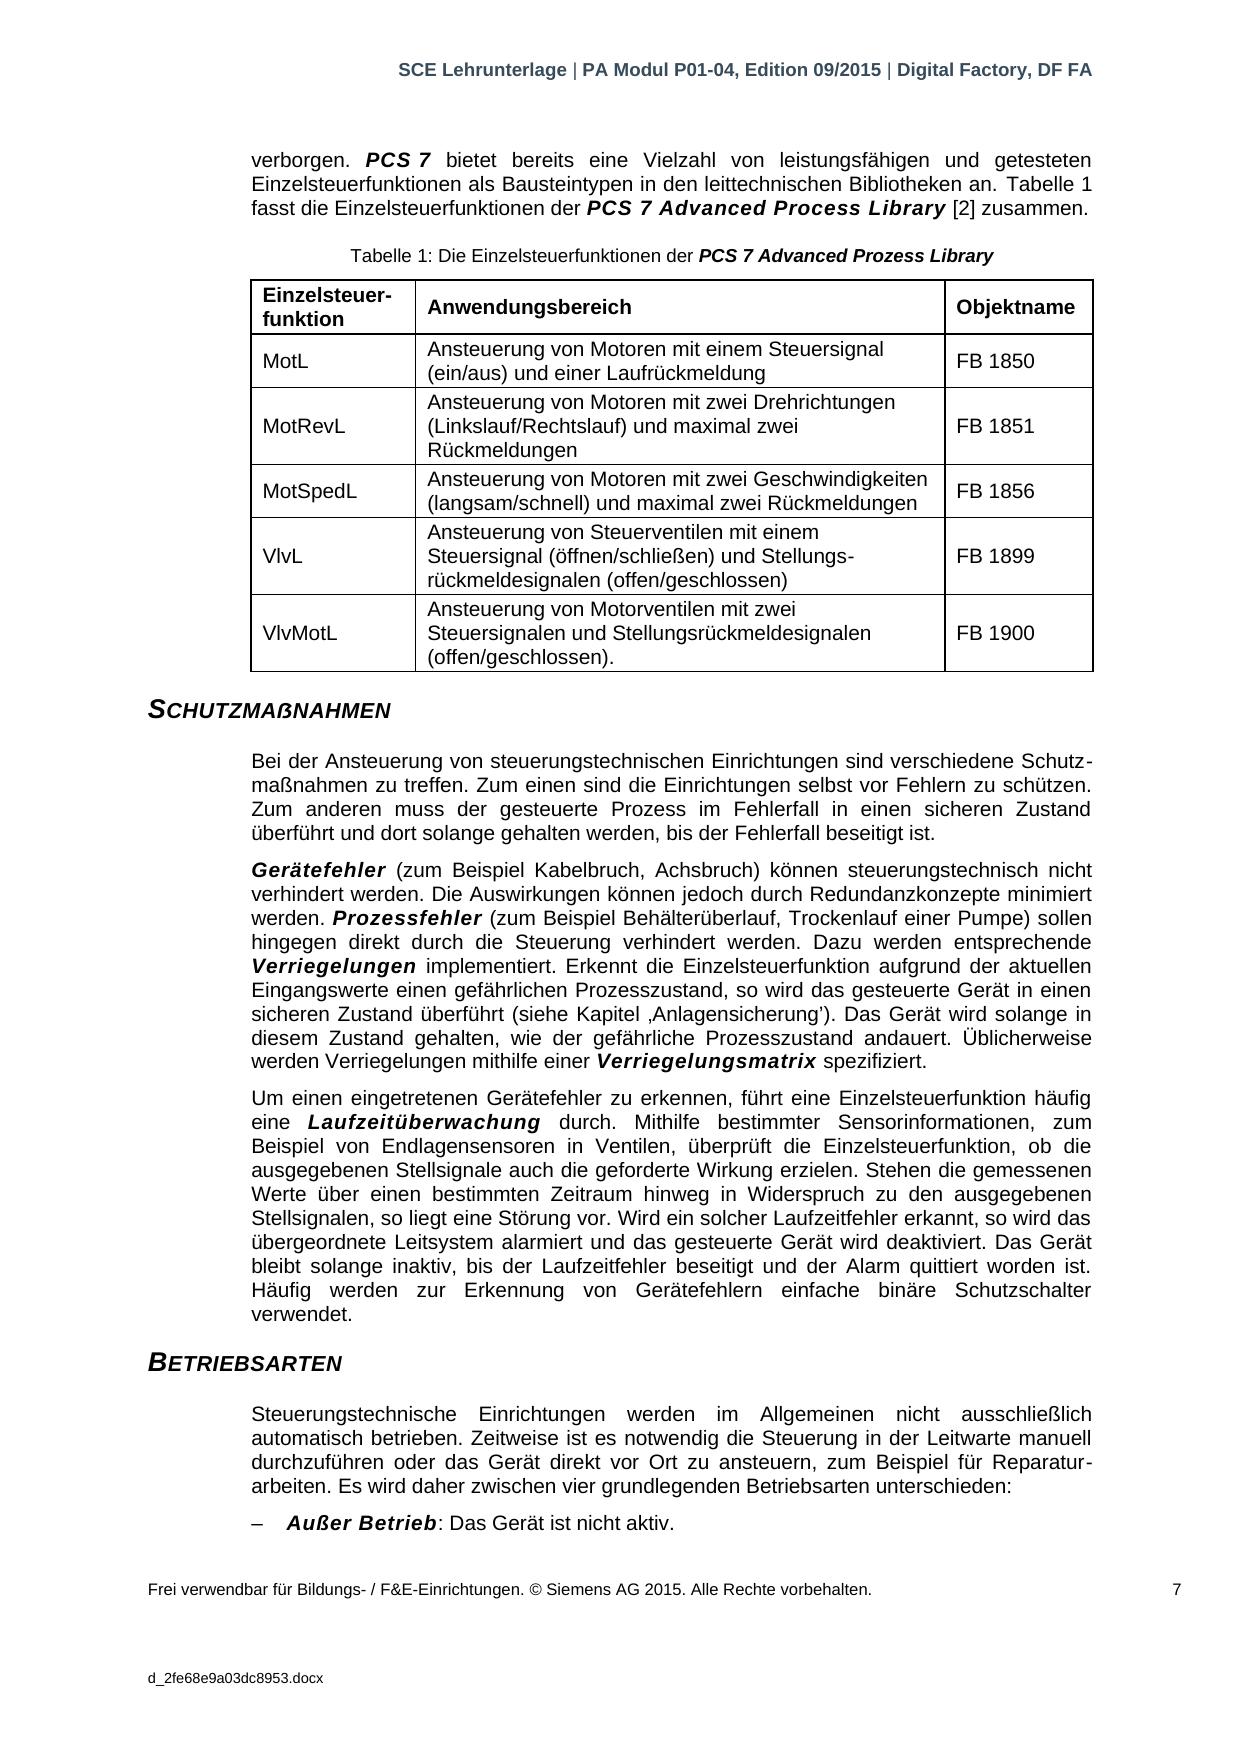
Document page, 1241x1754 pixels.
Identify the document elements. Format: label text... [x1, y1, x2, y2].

table_cell MotSpedL [252, 465, 415, 517]
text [251, 148, 1093, 219]
table_cell FB 1899 [946, 518, 1092, 594]
table_cell Ansteuerung von Steuerventilen mit einem Steuersignal (öffnen/schließen) und Stellungsrückmeldesignalen (offen/geschlossen) [416, 518, 944, 594]
text Steuerungstechnische Einrichtungen werden im Allgemeinen nicht ausschließlich automatisch betrieben. Zeitweise ist es notwendig die Steuerung in der Leitwarte manuell durchzuführen oder das Gerät direkt vor Ort zu ansteuern, zum Beispiel für Reparaturarbeiten. Es wird daher zwischen vier grundlegenden Betriebsarten unterschieden: [251, 1402, 1093, 1498]
table_cell MotRevL [252, 388, 415, 464]
table_cell MotL [252, 335, 415, 387]
table_cell Ansteuerung von Motoren mit zwei Geschwindigkeiten (langsam/schnell) und maximal zwei Rückmeldungen [416, 465, 944, 517]
table_cell Ansteuerung von Motoren mit einem Steuersignal (ein/aus) und einer Laufrückmeldung [416, 335, 944, 387]
table_cell FB 1856 [946, 465, 1092, 517]
table_cell Ansteuerung von Motoren mit zwei Drehrichtungen (Linkslauf/Rechtslauf) und maximal zwei Rückmeldungen [416, 388, 944, 464]
text Um einen eingetretenen Gerätefehler zu erkennen, führt eine Einzelsteuerfunktion häufig eine Laufzeitüberwachung durch. Mithilfe bestimmter Sensorinformationen, zum Beispiel von Endlagensensoren in Ventilen, überprüft die Einzelsteuerfunktion, ob die ausgegebenen Stellsignale auch die geforderte Wirkung erzielen. Stehen die gemessenen Werte über einen bestimmten Zeitraum hinweg in Widerspruch zu den ausgegebenen Stellsignalen, so liegt eine Störung vor. Wird ein solcher Laufzeitfehler erkannt, so wird das übergeordnete Leitsystem alarmiert und das gesteuerte Gerät wird deaktiviert. Das Gerät bleibt solange inaktiv, bis der Laufzeitfehler beseitigt und der Alarm quittiert worden ist. Häufig werden zur Erkennung von Gerätefehlern einfache binäre Schutzschalter verwendet. [251, 1086, 1093, 1325]
table_cell FB 1900 [946, 595, 1092, 671]
table_header Einzelsteuerfunktion [252, 281, 415, 333]
text Tabelle 2: Die Einzelsteuerfunktionen der PCS 7 Advanced Prozess Library [251, 244, 1093, 266]
table_cell VlvL [252, 518, 415, 594]
table_cell VlvMotL [252, 595, 415, 671]
table_header Objektname [946, 281, 1092, 333]
table_header Anwendungsbereich [416, 281, 944, 333]
table_cell FB 1851 [946, 388, 1092, 464]
text Gerätefehler (zum Beispiel Kabelbruch, Achsbruch) können steuerungstechnisch nicht verhindert werden. Die Auswirkungen können jedoch durch Redundanzkonzepte minimiert werden. Prozessfehler (zum Beispiel Behälterüberlauf, Trockenlauf einer Pumpe) sollen hingegen direkt durch die Steuerung verhindert werden. Dazu werden entsprechende Verriegelungen implementiert. Erkennt die Einzelsteuerfunktion aufgrund der aktuellen Eingangswerte einen gefährlichen Prozesszustand, so wird das gesteuerte Gerät in einen sicheren Zustand überführt (siehe Kapitel ‚Anlagensicherung’). Das Gerät wird solange in diesem Zustand gehalten, wie der gefährliche Prozesszustand andauert. Üblicherweise werden Verriegelungen mithilfe einer Verriegelungsmatrix spezifiziert. [251, 858, 1093, 1073]
list Außer Betrieb: Das Gerät ist nicht aktiv. [251, 1511, 1093, 1534]
subtitle Betriebsarten [148, 1346, 1093, 1377]
text Bei der Ansteuerung von steuerungstechnischen Einrichtungen sind verschiedene Schutzmaßnahmen zu treffen. Zum einen sind die Einrichtungen selbst vor Fehlern zu schützen. Zum anderen muss der gesteuerte Prozess im Fehlerfall in einen sicheren Zustand überführt und dort solange gehalten werden, bis der Fehlerfall beseitigt ist. [251, 749, 1093, 845]
table_cell Ansteuerung von Motorventilen mit zwei Steuersignalen und Stellungsrückmeldesignalen (offen/geschlossen). [416, 595, 944, 671]
subtitle Schutzmaßnahmen [148, 693, 1093, 724]
table_cell FB 1850 [946, 335, 1092, 387]
